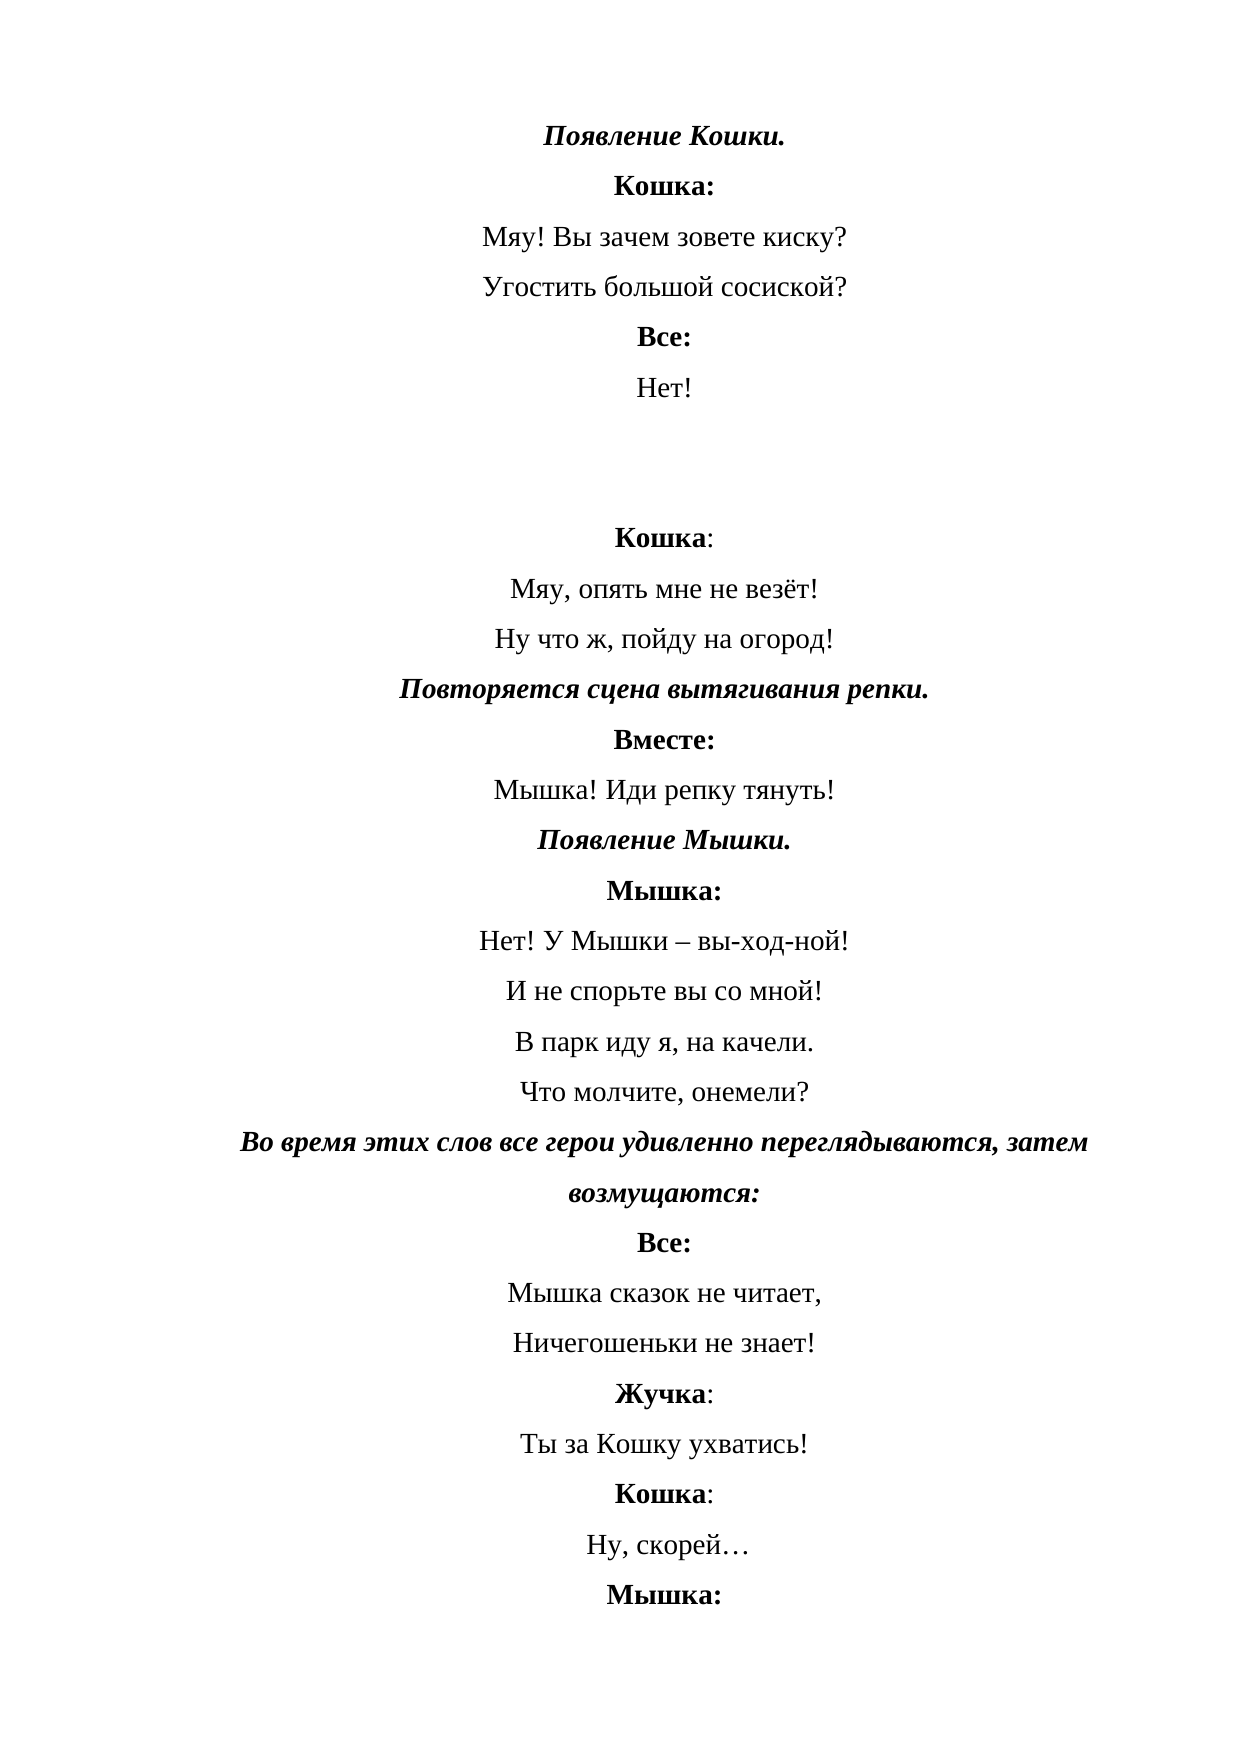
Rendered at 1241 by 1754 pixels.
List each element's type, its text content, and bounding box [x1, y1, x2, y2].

text Нет! У Мышки – вы-ход-ной! [177, 923, 1152, 957]
text Во время этих слов все герои удивленно переглядываются, затем возмущаются: [177, 1124, 1152, 1208]
text Вместе: [177, 722, 1152, 755]
text Все: [177, 319, 1152, 353]
text И не спорьте вы со мной! [177, 973, 1152, 1007]
text Угостить большой сосиской? [177, 269, 1152, 303]
text Мышка: [177, 873, 1152, 906]
text Кошка: [177, 168, 1152, 202]
text Все: [177, 1225, 1152, 1258]
text Появление Кошки. [177, 118, 1152, 152]
text Ну что ж, пойду на огород! [177, 621, 1152, 655]
text Появление Мышки. [177, 822, 1152, 856]
text Ничегошеньки не знает! [177, 1326, 1152, 1359]
text Ну, скорей… [177, 1527, 1152, 1560]
text Жучка: [177, 1376, 1152, 1409]
text Повторяется сцена вытягивания репки. [177, 672, 1152, 705]
text Ты за Кошку ухватись! [177, 1426, 1152, 1460]
text Что молчите, онемели? [177, 1074, 1152, 1108]
text Мышка сказок не читает, [177, 1275, 1152, 1309]
text Мяу! Вы зачем зовете киску? [177, 219, 1152, 252]
text Мяу, опять мне не везёт! [177, 571, 1152, 604]
text Мышка: [177, 1577, 1152, 1611]
text Кошка: [177, 1477, 1152, 1510]
text Кошка: [177, 521, 1152, 554]
text В парк иду я, на качели. [177, 1024, 1152, 1057]
text Мышка! Иди репку тянуть! [177, 772, 1152, 806]
text Нет! [177, 370, 1152, 403]
